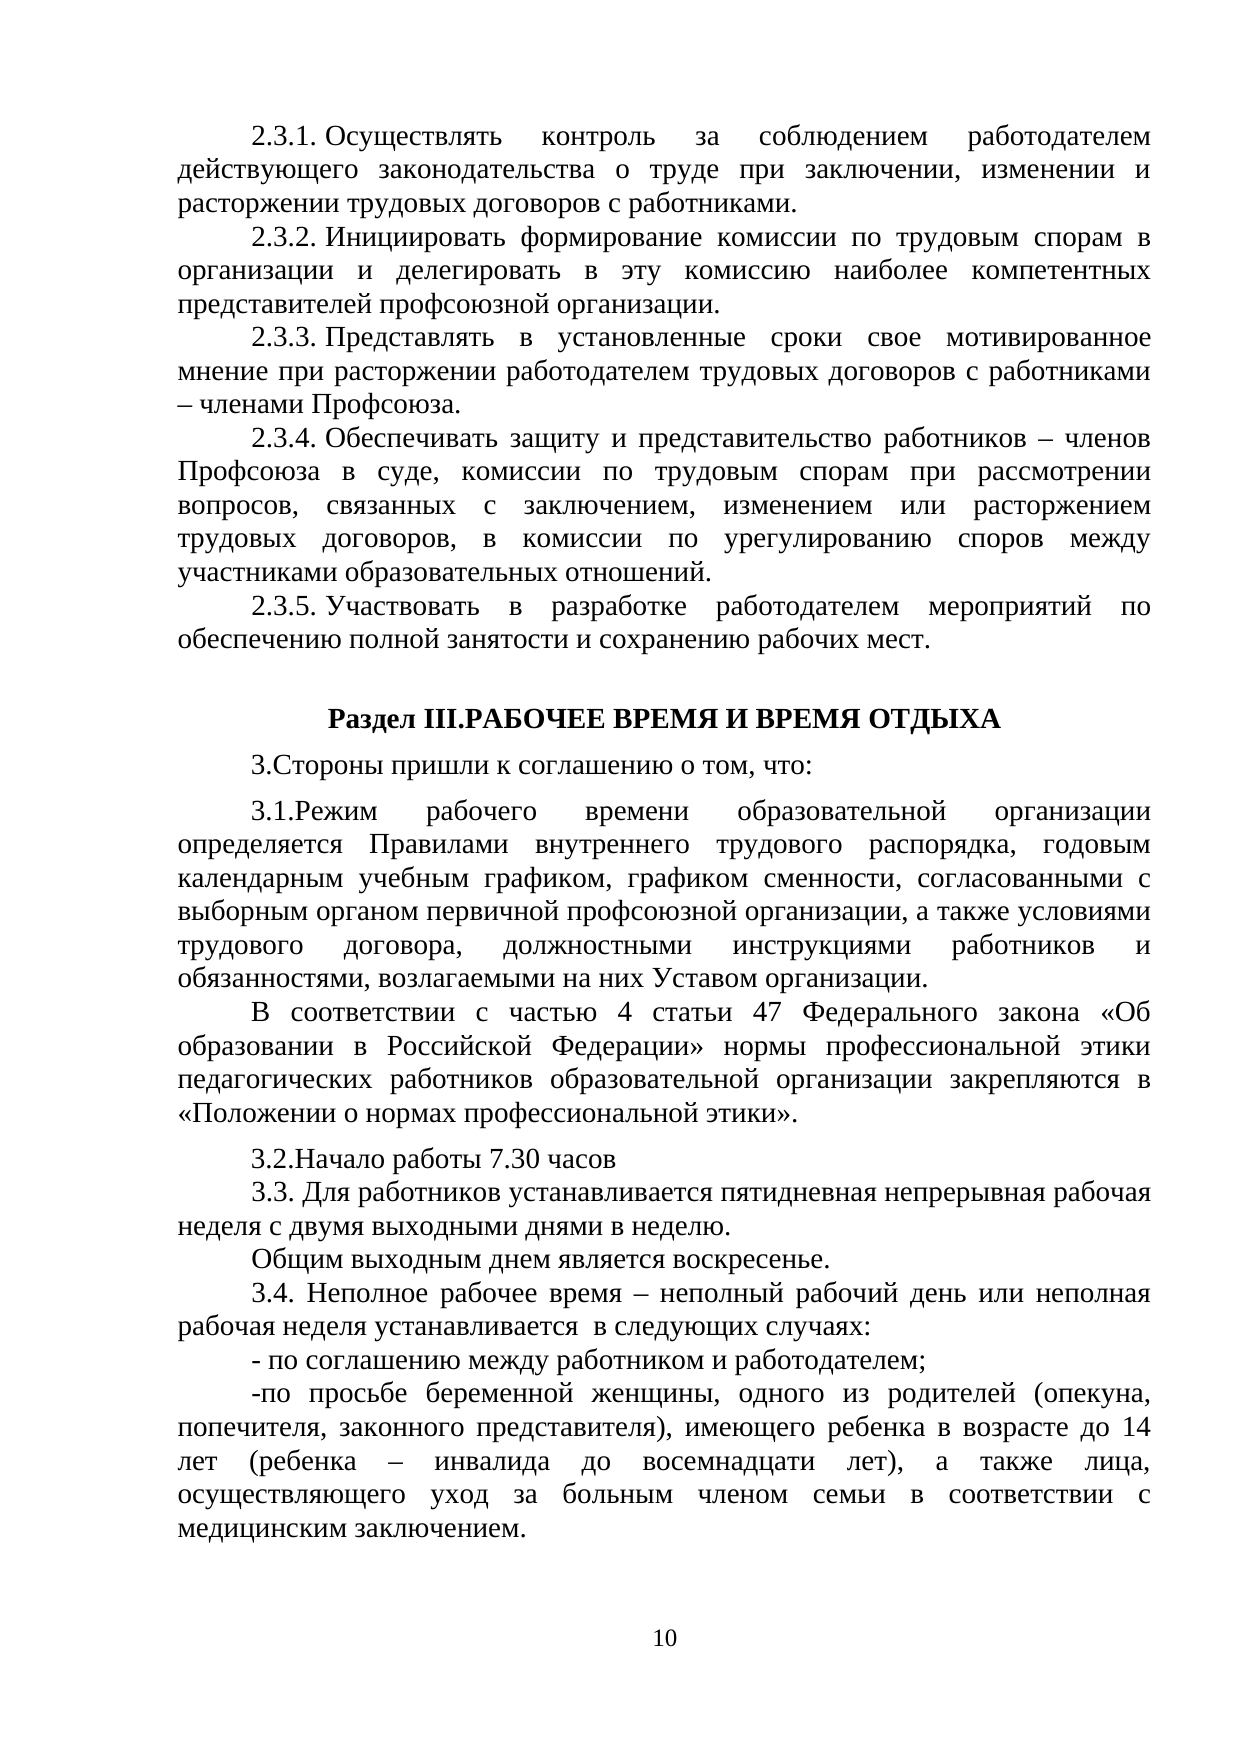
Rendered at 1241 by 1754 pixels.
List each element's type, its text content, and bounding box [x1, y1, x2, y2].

text 2.3.3. Представлять в установленные сроки свое мотивированное мнение при расторжении работодателем трудовых договоров с работниками – членами Профсоюза. [177, 319, 1152, 420]
text 3.3. Для работников устанавливается пятидневная непрерывная рабочая неделя с двумя выходными днями в неделю. [177, 1174, 1152, 1241]
text - по соглашению между работником и работодателем; [177, 1342, 1152, 1376]
text Общим выходным днем является воскресенье. [177, 1241, 1152, 1275]
text 2.3.2. Инициировать формирование комиссии по трудовым спорам в организации и делегировать в эту комиссию наиболее компетентных представителей профсоюзной организации. [177, 219, 1152, 319]
text -по просьбе беременной женщины, одного из родителей (опекуна, попечителя, законного представителя), имеющего ребенка в возрасте до 14 лет (ребенка – инвалида до восемнадцати лет), а также лица, осуществляющего уход за больным членом семьи в соответствии с медицинским заключением. [177, 1376, 1152, 1543]
text 3.1.Режим рабочего времени образовательной организации определяется Правилами внутреннего трудового распорядка, годовым календарным учебным графиком, графиком сменности, согласованными с выборным органом первичной профсоюзной организации, а также условиями трудового договора, должностными инструкциями работников и обязанностями, возлагаемыми на них Уставом организации. [177, 793, 1152, 994]
text 2.3.1. Осуществлять контроль за соблюдением работодателем действующего законодательства о труде при заключении, изменении и расторжении трудовых договоров с работниками. [177, 118, 1152, 219]
text 2.3.5. Участвовать в разработке работодателем мероприятий по обеспечению полной занятости и сохранению рабочих мест. [177, 588, 1152, 655]
text Раздел III.рабочее время и время отдыха [177, 701, 1152, 734]
text 3.2.Начало работы 7.30 часов [251, 1141, 1152, 1174]
text 3.Стороны пришли к соглашению о том, что: [177, 747, 1152, 780]
text В соответствии с частью 4 статьи 47 Федерального закона «Об образовании в Российской Федерации» нормы профессиональной этики педагогических работников образовательной организации закрепляются в «Положении о нормах профессиональной этики». [177, 994, 1152, 1128]
text 3.4. Неполное рабочее время – неполный рабочий день или неполная рабочая неделя устанавливается в следующих случаях: [177, 1275, 1152, 1342]
text 2.3.4. Обеспечивать защиту и представительство работников – членов Профсоюза в суде, комиссии по трудовым спорам при рассмотрении вопросов, связанных с заключением, изменением или расторжением трудовых договоров, в комиссии по урегулированию споров между участниками образовательных отношений. [177, 420, 1152, 588]
